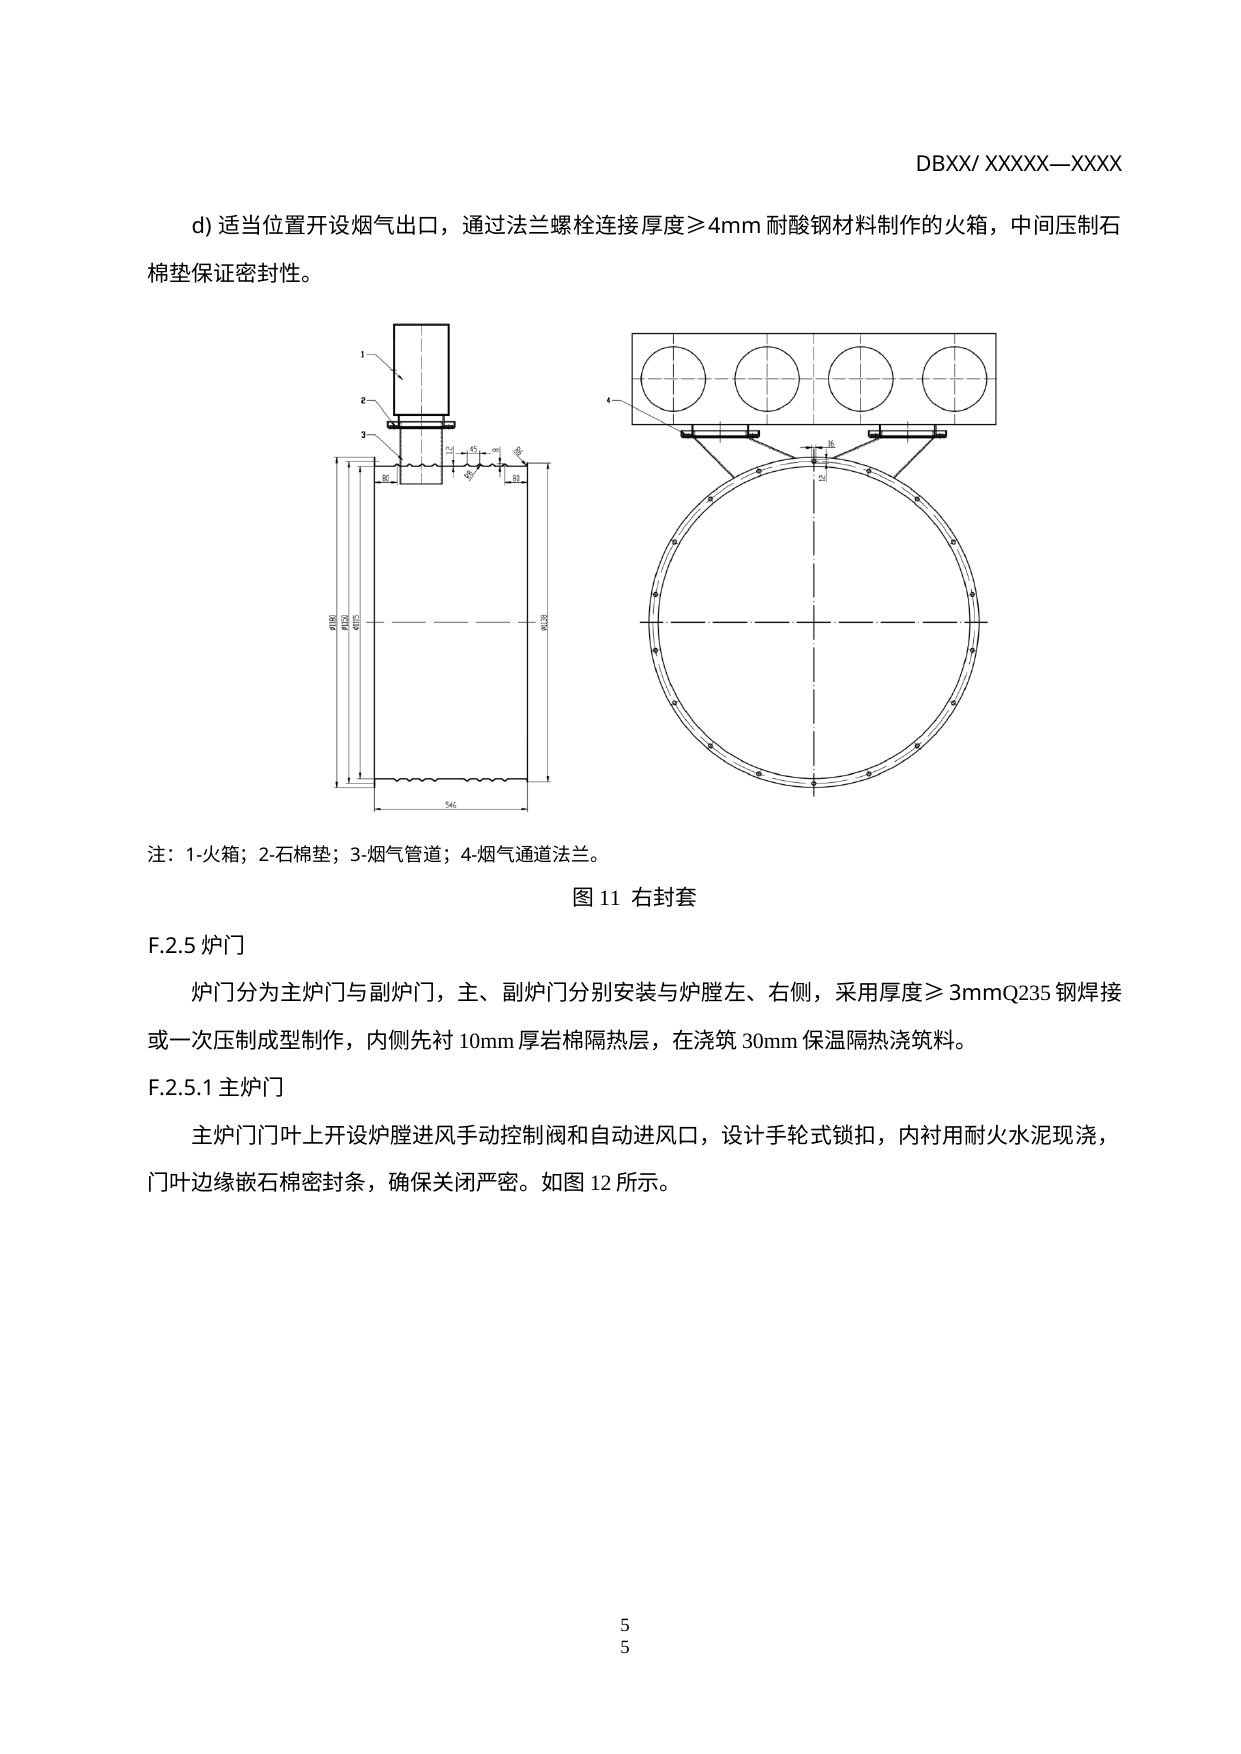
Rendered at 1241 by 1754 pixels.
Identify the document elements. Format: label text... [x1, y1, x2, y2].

text d) 适当位置开设烟气出口，通过法兰螺栓连接厚度≥4mm耐酸钢材料制作的火箱，中间压制石棉垫保证密封性。 [148, 208, 1122, 288]
text 炉门分为主炉门与副炉门，主、副炉门分别安装与炉膛左、右侧，采用厚度≥3mmQ235钢焊接或一次压制成型制作，内侧先衬10mm厚岩棉隔热层，在浇筑30mm保温隔热浇筑料。 [148, 975, 1122, 1054]
text 主炉门门叶上开设炉膛进风手动控制阀和自动进风口，设计手轮式锁扣，内衬用耐火水泥现浇，门叶边缘嵌石棉密封条，确保关闭严密。如图12所示。 [148, 1118, 1122, 1197]
text 注：1-火箱；2-石棉垫；3-烟气管道；4-烟气通道法兰。 [148, 839, 1122, 867]
text 图11 右封套 [148, 880, 1122, 912]
text F.2.5.1主炉门 [148, 1070, 1122, 1102]
text F.2.5 炉门 [148, 928, 1122, 959]
picture [295, 303, 1019, 827]
